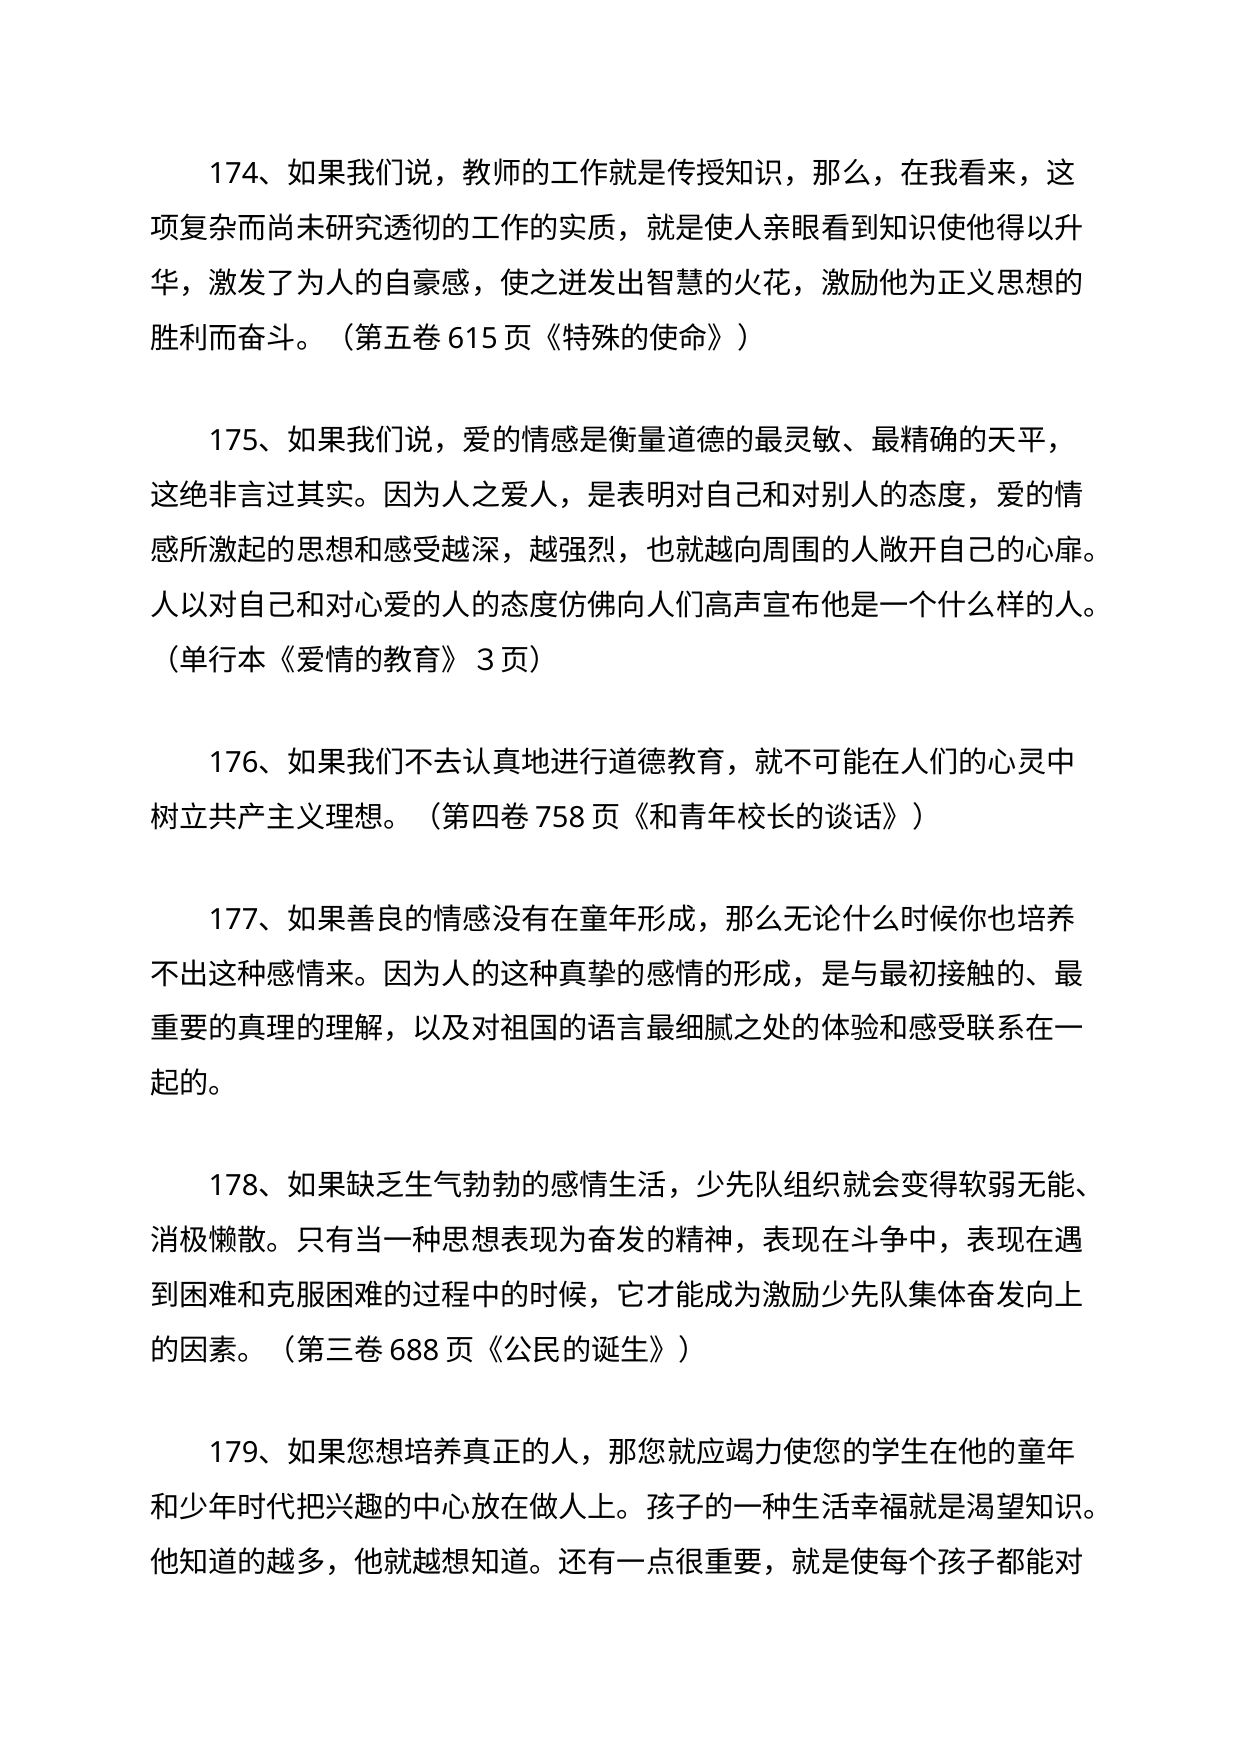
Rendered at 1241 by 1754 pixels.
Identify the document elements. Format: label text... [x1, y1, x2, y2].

text 178、如果缺乏生气勃勃的感情生活，少先队组织就会变得软弱无能、消极懒散。只有当一种思想表现为奋发的精神，表现在斗争中，表现在遇到困难和克服困难的过程中的时候，它才能成为激励少先队集体奋发向上的因素。（第三卷688页《公民的诞生》） [150, 1162, 1090, 1369]
text 174、如果我们说，教师的工作就是传授知识，那么，在我看来，这项复杂而尚未研究透彻的工作的实质，就是使人亲眼看到知识使他得以升华，激发了为人的自豪感，使之迸发出智慧的火花，激励他为正义思想的胜利而奋斗。（第五卷615页《特殊的使命》） [150, 150, 1090, 357]
text 176、如果我们不去认真地进行道德教育，就不可能在人们的心灵中树立共产主义理想。（第四卷758页《和青年校长的谈话》） [150, 738, 1090, 836]
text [150, 1428, 1090, 1581]
text 177、如果善良的情感没有在童年形成，那么无论什么时候你也培养不出这种感情来。因为人的这种真挚的感情的形成，是与最初接触的、最重要的真理的理解，以及对祖国的语言最细腻之处的体验和感受联系在一起的。 [150, 895, 1090, 1102]
text 175、如果我们说，爱的情感是衡量道德的最灵敏、最精确的天平，这绝非言过其实。因为人之爱人，是表明对自己和对别人的态度，爱的情感所激起的思想和感受越深，越强烈，也就越向周围的人敞开自己的心扉。人以对自己和对心爱的人的态度仿佛向人们高声宣布他是一个什么样的人。（单行本《爱情的教育》３页） [150, 417, 1090, 679]
